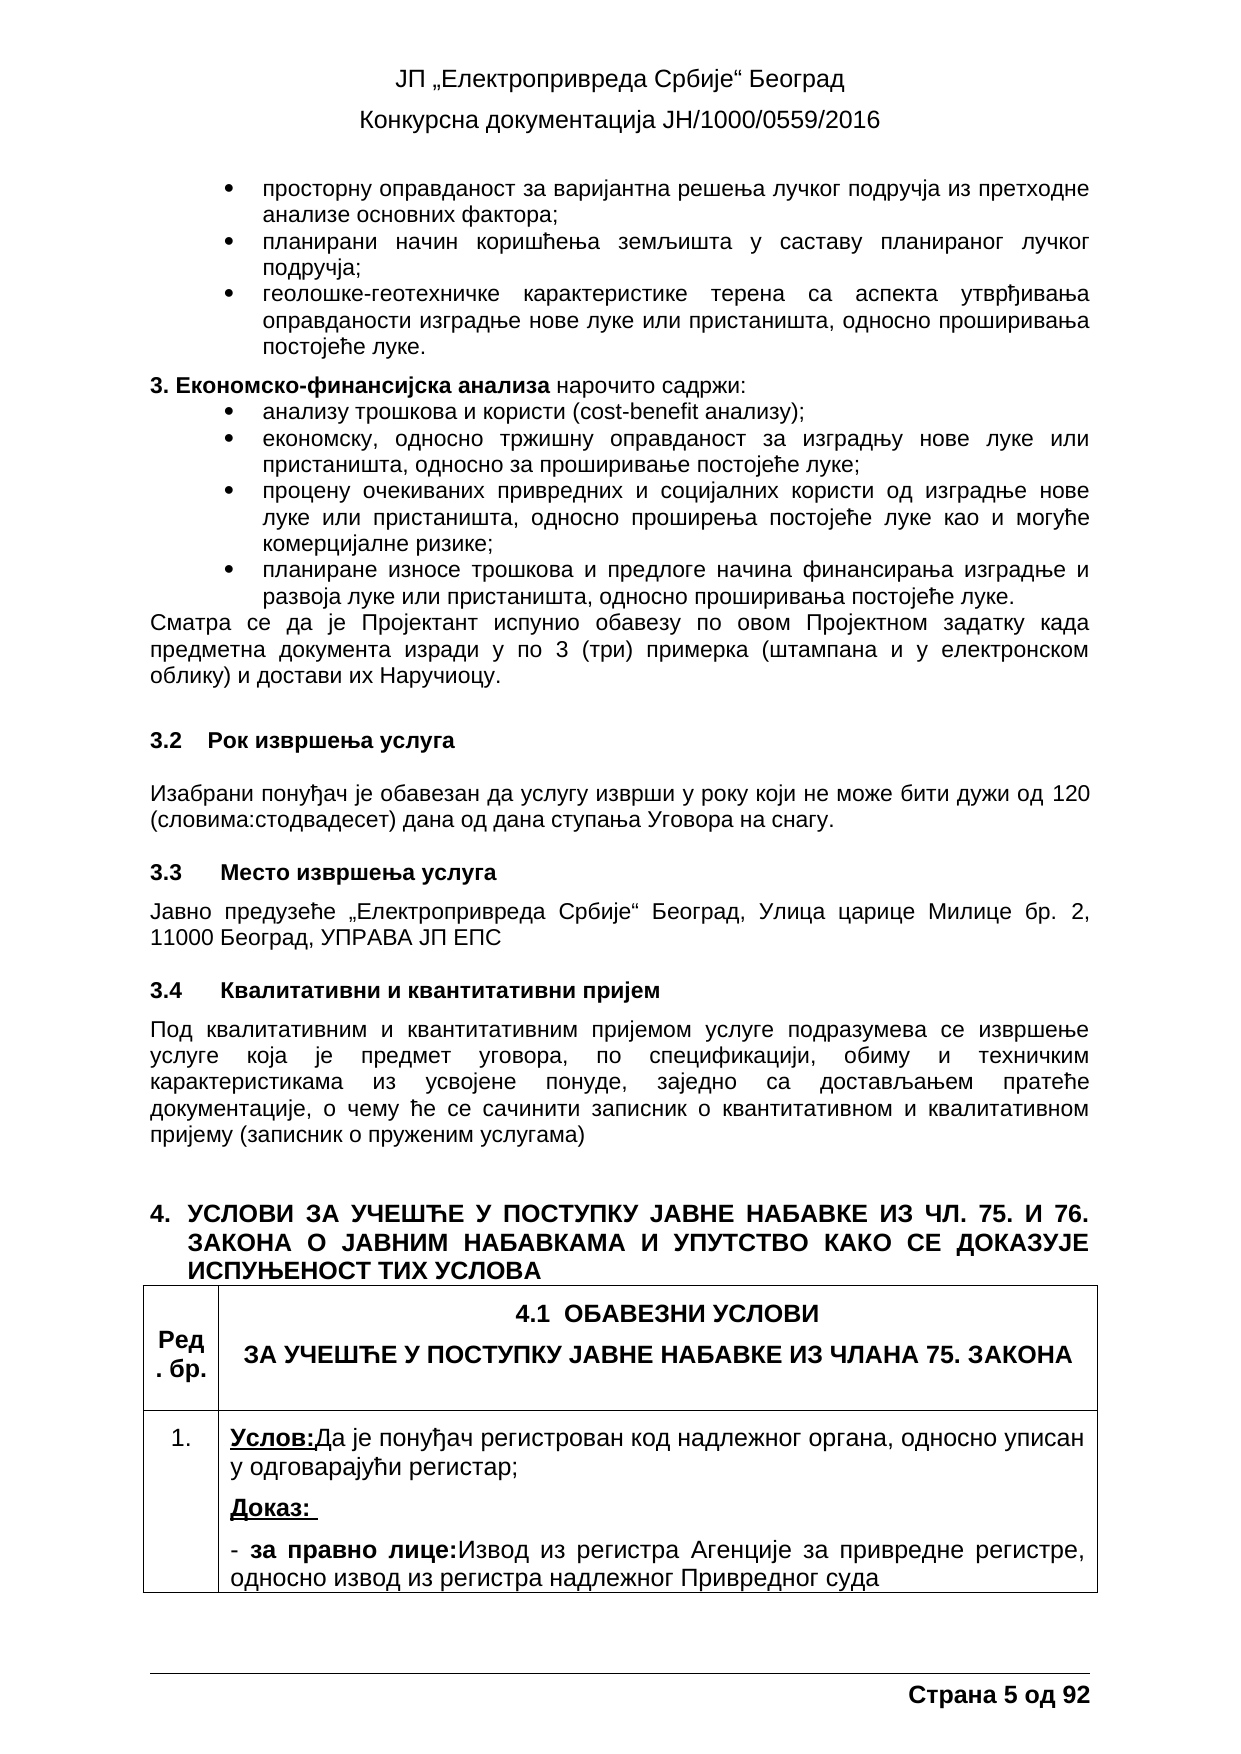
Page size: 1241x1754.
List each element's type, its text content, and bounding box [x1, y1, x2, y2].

table_header 4.1 ОБАВЕЗНИ УСЛОВИ ЗА УЧЕШЋЕ У ПОСТУПКУ ЈАВНЕ НАБАВКЕ ИЗ ЧЛАНА 75. ЗАКОНА [219, 1286, 1097, 1410]
subtitle 3.2 Рок извршења услуга [150, 727, 1090, 753]
list анализу трошкова и користи (cost-benefit анализу); [225, 398, 1090, 425]
text Под квалитативним и квантитативним пријемом услуге подразумева се извршење услуге која је предмет уговора, по спецификацији, обиму и техничким карактеристикама из усвојене понуде, заједно са достављањем пратеће документације, о чему ће се сачинити записник о квантитативном и квалитативном пријему (записник о пруженим услугама) [150, 1016, 1090, 1147]
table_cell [219, 1411, 1097, 1592]
subtitle 3.3 Место извршења услуга [150, 859, 1090, 885]
subtitle 3.4 Квалитативни и квантитативни пријем [150, 977, 1090, 1003]
text Јавно предузеће „Електропривреда Србије“ Београд, Улица царице Милице бр. 2, 11000 Београд, УПРАВА ЈП ЕПС [150, 898, 1090, 950]
list просторну оправданост за варијантна решења лучког подручја из претходне анализе основних фактора; [225, 175, 1090, 228]
table_cell 1. [144, 1411, 218, 1592]
list планиране износе трошкова и предлоге начина финансирања изградње и развоја луке или пристаништа, односно проширивања постојеће луке. [225, 556, 1090, 609]
list економску, односно тржишну оправданост за изградњу нове луке или пристаништа, односно за проширивање постојеће луке; [225, 425, 1090, 477]
list процену очекиваних привредних и социјалних користи од изградње нове луке или пристаништа, односно проширења постојеће луке као и могуће комерцијалне ризике; [225, 477, 1090, 556]
table_header Ред. бр. [144, 1286, 218, 1410]
list Изабрани понуђач је обавезан да услугу изврши у року који не може бити дужи од 120 (словима:стодвадесет) дана од дана ступања Уговора на снагу. [150, 780, 1090, 832]
list геолошке-геотехничке карактеристике терена са аспекта утврђивања оправданости изградње нове луке или пристаништа, односно проширивања постојеће луке. [225, 280, 1090, 359]
list планирани начин коришћења земљишта у саставу планираног лучког подручја; [225, 228, 1090, 280]
subtitle УСЛОВИ ЗА УЧЕШЋЕ У ПОСТУПКУ ЈАВНЕ НАБАВКЕ ИЗ ЧЛ. 75. И 76. ЗАКОНА О ЈАВНИМ НАБАВКАМА И УПУТСТВО КАКО СЕ ДОКАЗУЈЕ ИСПУЊЕНОСТ ТИХ УСЛОВА [150, 1199, 1090, 1285]
subtitle Сматра се да је Пројектант испунио обавезу по овом Пројектном задатку када предметна документа изради у по 3 (три) примерка (штампана и у електронском облику) и достави их Наручиоцу. [150, 609, 1090, 688]
text 3. Економско-финансијска анализа нарочито садржи: [150, 372, 1090, 398]
